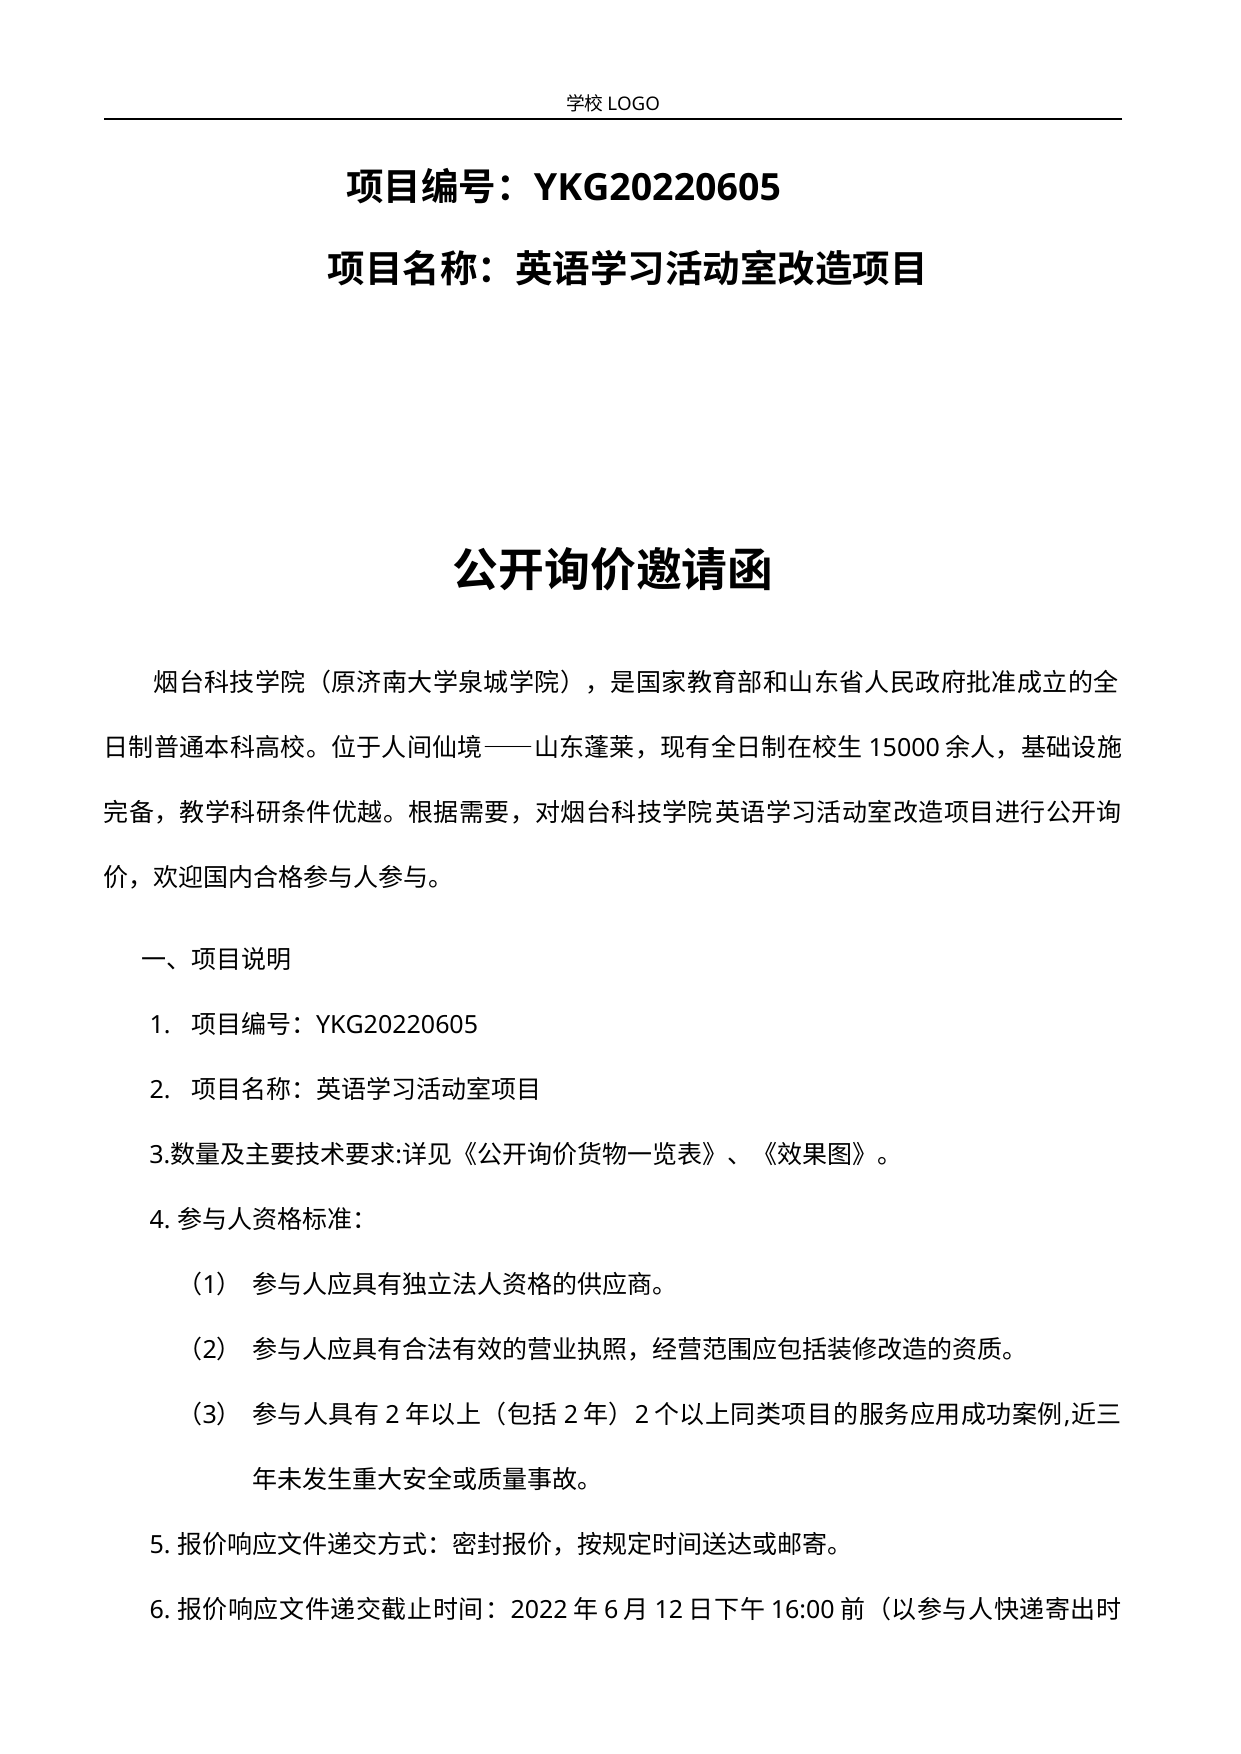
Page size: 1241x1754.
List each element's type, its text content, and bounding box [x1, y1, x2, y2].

list 报价响应文件递交方式：密封报价，按规定时间送达或邮寄。 [149, 1510, 1122, 1575]
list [149, 1575, 1122, 1640]
text 一、项目说明 [103, 925, 1122, 990]
text 项目编号：YKG20220605 [103, 152, 1122, 217]
list 3.数量及主要技术要求:详见《公开询价货物一览表》、《效果图》。 [103, 1120, 1122, 1185]
text 公开询价邀请函 [103, 518, 1122, 615]
list 4. 参与人资格标准： [149, 1185, 1122, 1250]
list 项目编号：YKG20220605 [149, 990, 1122, 1055]
list 参与人应具有独立法人资格的供应商。 [177, 1250, 1122, 1315]
list 参与人应具有合法有效的营业执照，经营范围应包括装修改造的资质。 [177, 1315, 1122, 1380]
text 烟台科技学院（原济南大学泉城学院），是国家教育部和山东省人民政府批准成立的全日制普通本科高校。位于人间仙境——山东蓬莱，现有全日制在校生15000余人，基础设施完备，教学科研条件优越。根据需要，对烟台科技学院英语学习活动室改造项目进行公开询价，欢迎国内合格参与人参与。 [103, 648, 1122, 908]
list 参与人具有2年以上（包括2年）2个以上同类项目的服务应用成功案例,近三年未发生重大安全或质量事故。 [177, 1380, 1122, 1510]
text 项目名称：英语学习活动室改造项目 [103, 233, 1122, 298]
list 项目名称：英语学习活动室项目 [149, 1055, 1122, 1120]
